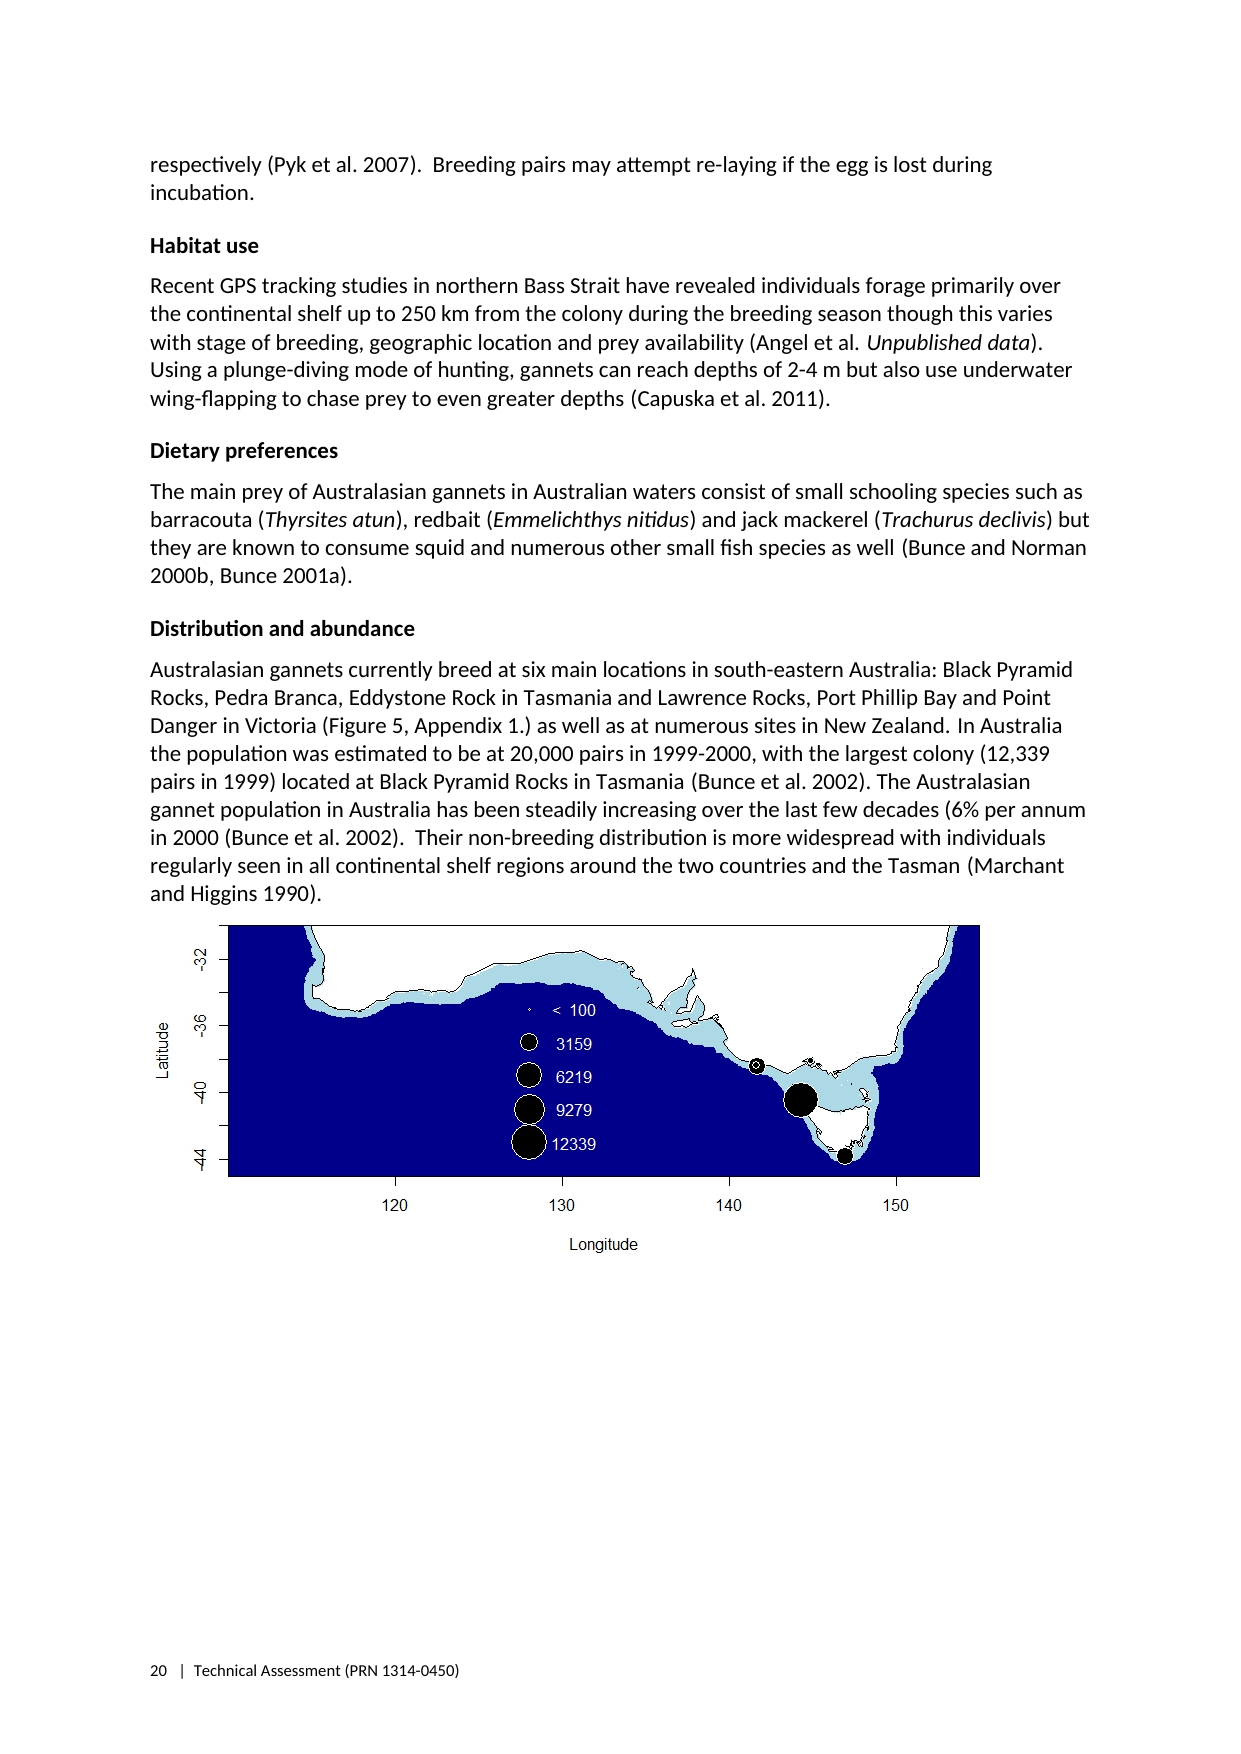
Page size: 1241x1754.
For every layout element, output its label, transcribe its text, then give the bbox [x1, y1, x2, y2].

text Australasian gannets currently breed at six main locations in south-eastern Australia: Black Pyramid Rocks, Pedra Branca, Eddystone Rock in Tasmania and Lawrence Rocks, Port Phillip Bay and Point Danger in Victoria (Figure 5, Appendix 1.) as well as at numerous sites in New Zealand. In Australia the population was estimated to be at 20,000 pairs in 1999-2000, with the largest colony (12,339 pairs in 1999) located at Black Pyramid Rocks in Tasmania (Bunce et al. 2002). The Australasian gannet population in Australia has been steadily increasing over the last few decades (6% per annum in 2000 (Bunce et al. 2002). Their non-breeding distribution is more widespread with individuals regularly seen in all continental shelf regions around the two countries and the Tasman (Marchant and Higgins 1990). [150, 655, 1090, 907]
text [150, 150, 1090, 206]
subtitle Dietary preferences [150, 437, 1090, 465]
text Recent GPS tracking studies in northern Bass Strait have revealed individuals forage primarily over the continental shelf up to 250 km from the colony during the breeding season though this varies with stage of breeding, geographic location and prey availability (Angel et al. Unpublished data). Using a plunge-diving mode of hunting, gannets can reach depths of 2-4 m but also use underwater wing-flapping to chase prey to even greater depths (Capuska et al. 2011). [150, 272, 1090, 412]
subtitle Habitat use [150, 231, 1090, 259]
subtitle Distribution and abundance [150, 614, 1090, 642]
text The main prey of Australasian gannets in Australian waters consist of small schooling species such as barracouta (Thyrsites atun), redbait (Emmelichthys nitidus) and jack mackerel (Trachurus declivis) but they are known to consume squid and numerous other small fish species as well (Bunce and Norman 2000b, Bunce 2001a). [150, 477, 1090, 589]
picture [150, 907, 1091, 1274]
